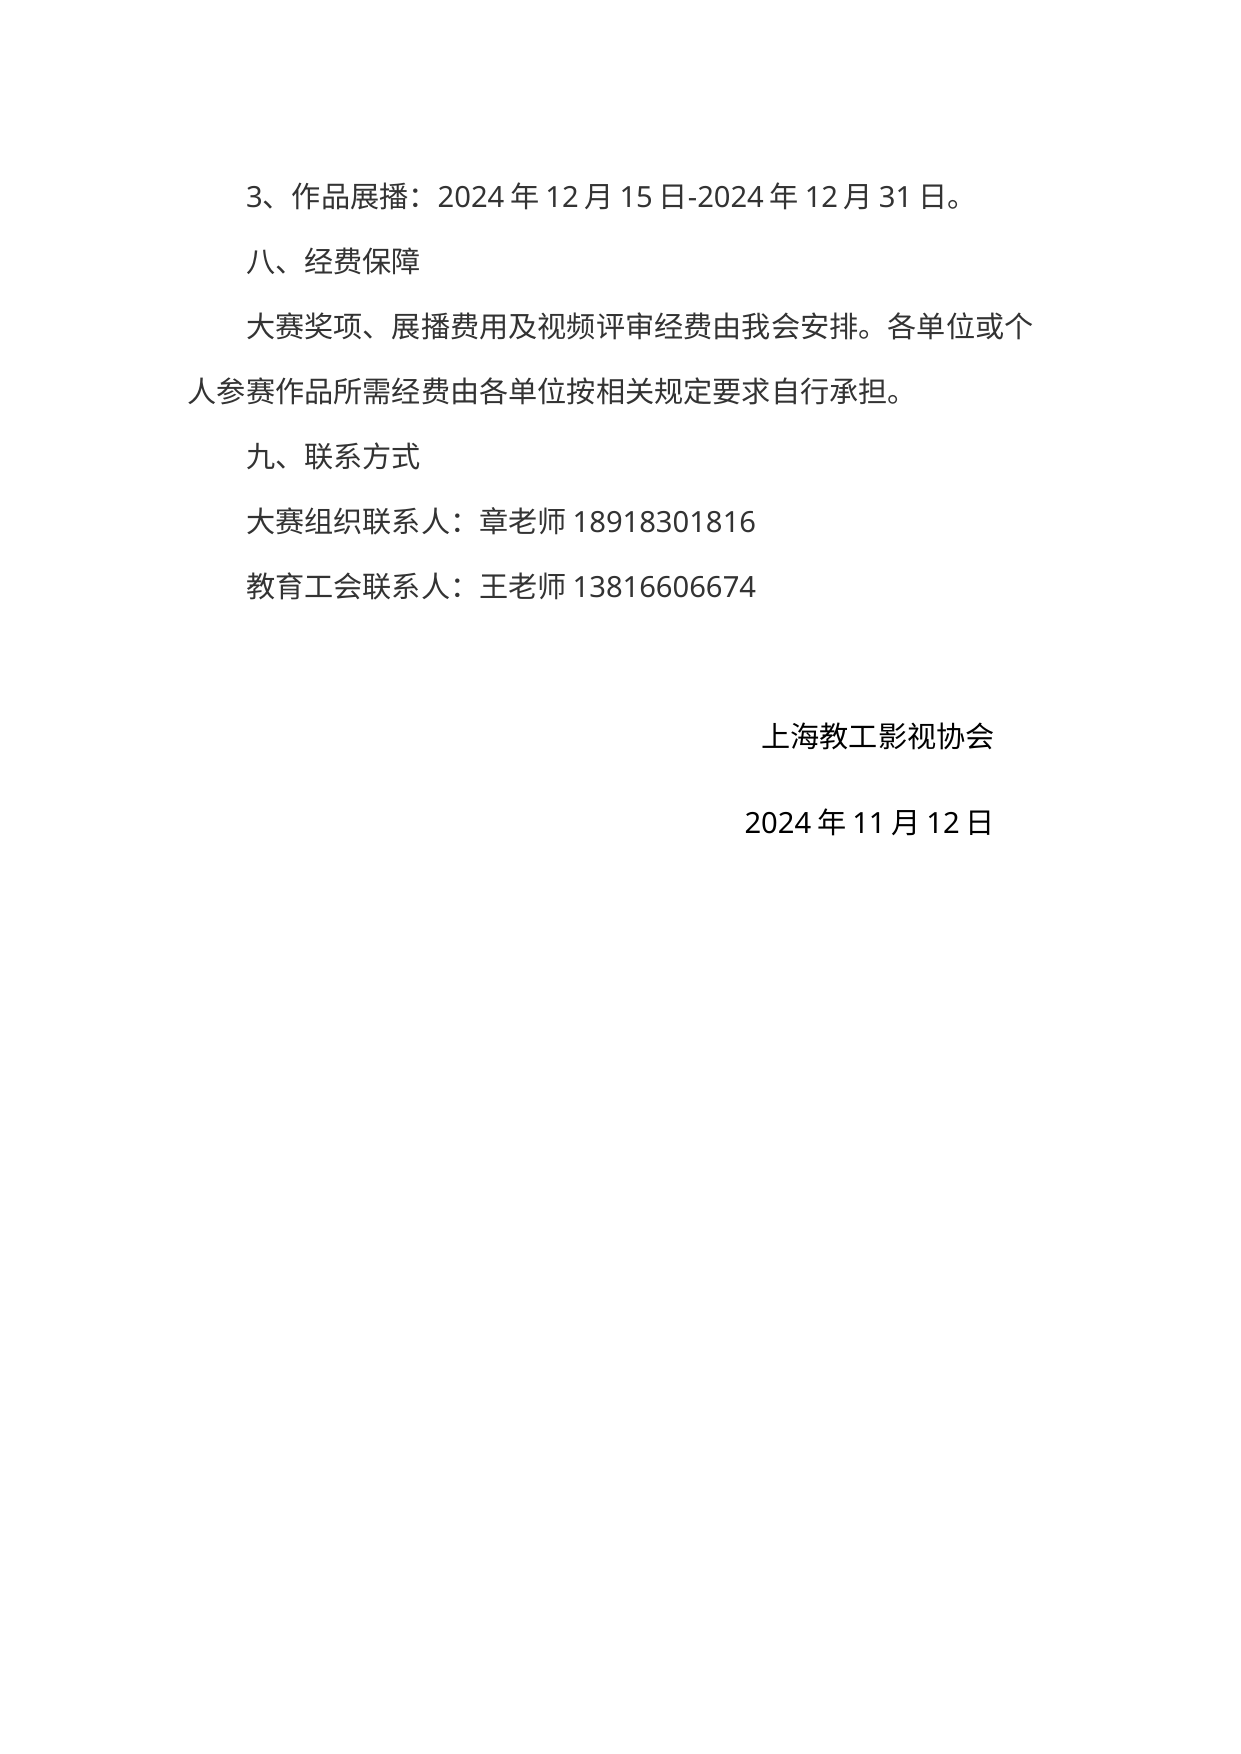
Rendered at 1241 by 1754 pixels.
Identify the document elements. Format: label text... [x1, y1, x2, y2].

list 作品展播：2024年12月15日-2024年12月31日。 [187, 162, 1053, 227]
text 大赛组织联系人：章老师18918301816 [187, 487, 1053, 552]
text 九、联系方式 [187, 422, 1053, 487]
text 上海教工影视协会 [187, 702, 994, 767]
text 大赛奖项、展播费用及视频评审经费由我会安排。各单位或个人参赛作品所需经费由各单位按相关规定要求自行承担。 [187, 292, 1053, 422]
text 教育工会联系人：王老师13816606674 [187, 552, 1053, 617]
text 八、经费保障 [187, 227, 1053, 292]
text 2024年11月12日 [187, 788, 994, 853]
